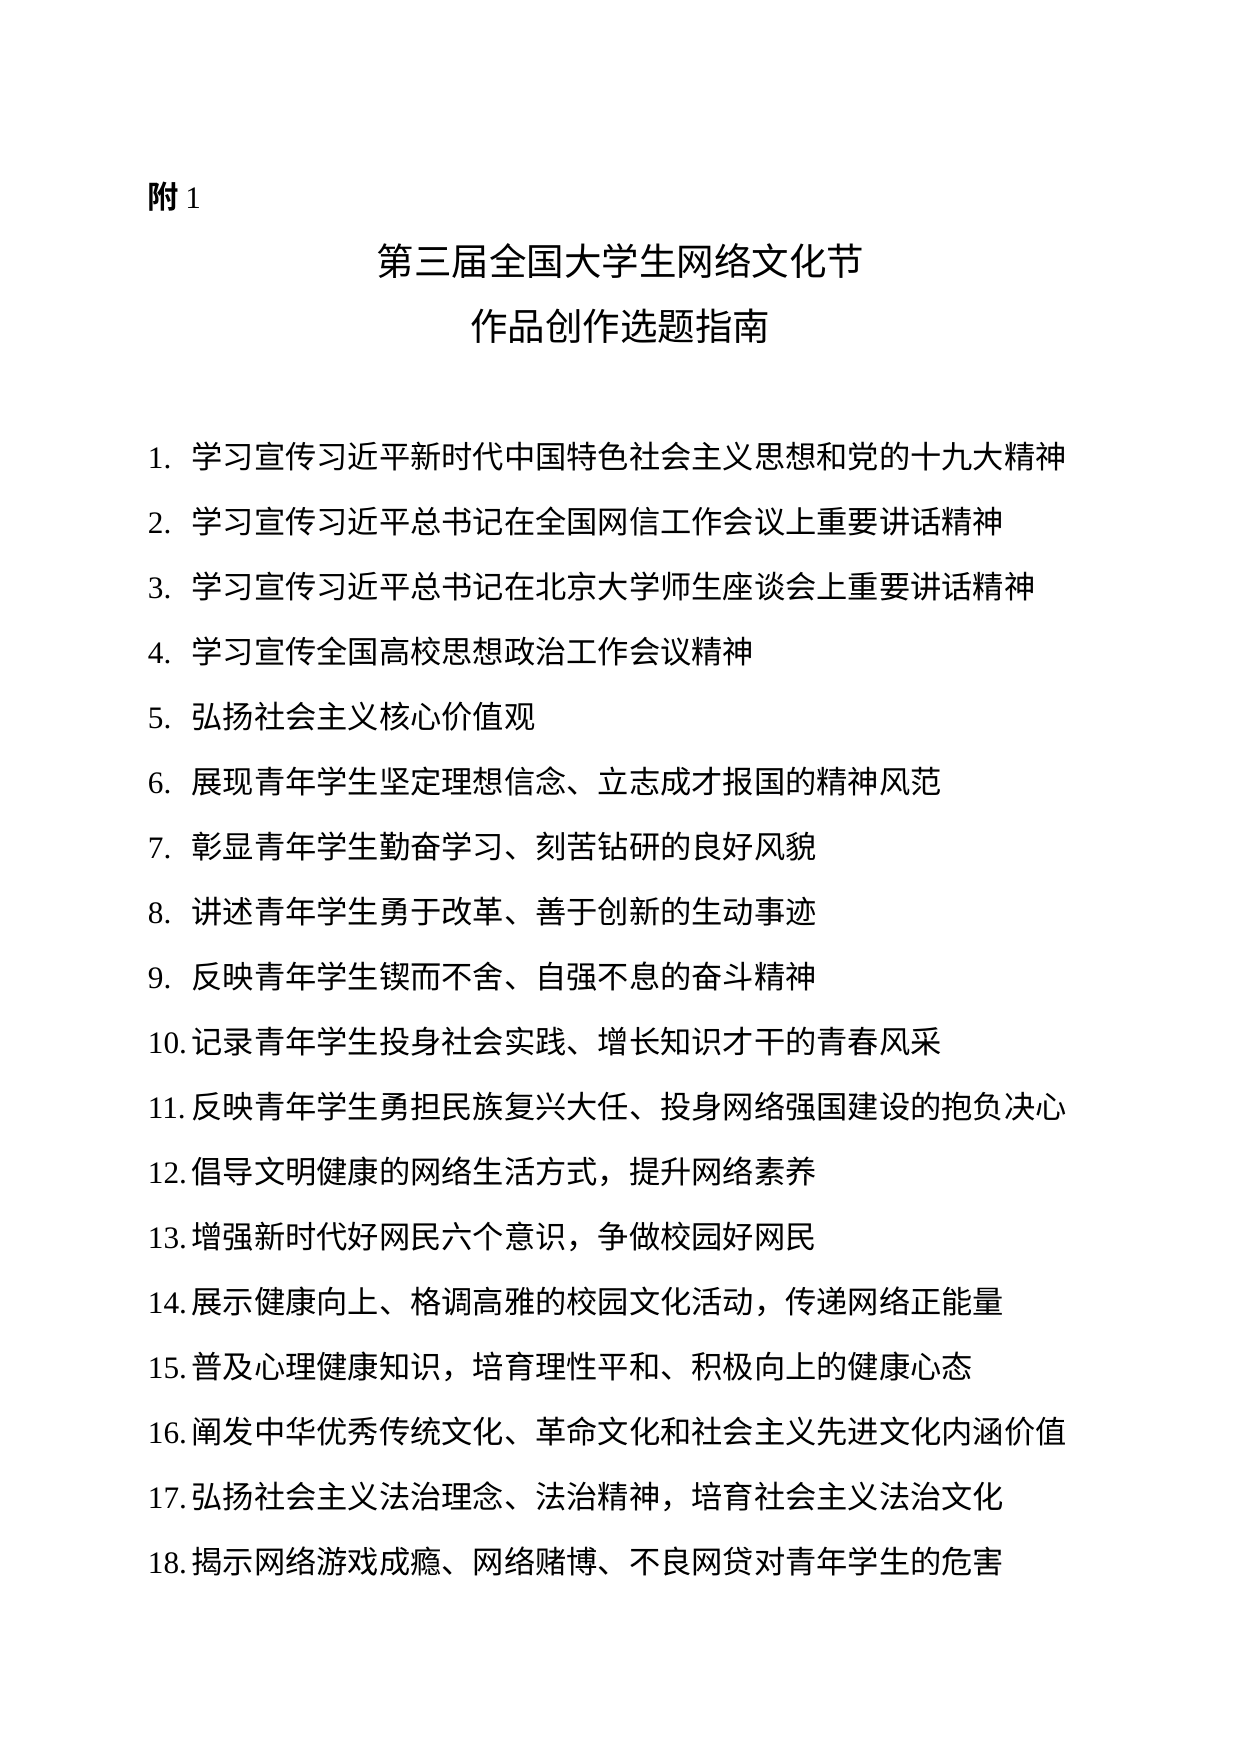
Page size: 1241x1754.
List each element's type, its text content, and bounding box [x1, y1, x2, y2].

list 反映青年学生勇担民族复兴大任、投身网络强国建设的抱负决心 [148, 1072, 1092, 1137]
list 彰显青年学生勤奋学习、刻苦钻研的良好风貌 [148, 812, 1092, 877]
list 弘扬社会主义核心价值观 [148, 682, 1092, 747]
list 弘扬社会主义法治理念、法治精神，培育社会主义法治文化 [148, 1462, 1092, 1527]
list 展示健康向上、格调高雅的校园文化活动，传递网络正能量 [148, 1267, 1092, 1332]
text 附1 [148, 162, 1092, 227]
list 学习宣传习近平新时代中国特色社会主义思想和党的十九大精神 [148, 422, 1092, 487]
text 作品创作选题指南 [148, 292, 1092, 357]
list 展现青年学生坚定理想信念、立志成才报国的精神风范 [148, 747, 1092, 812]
list 反映青年学生锲而不舍、自强不息的奋斗精神 [148, 942, 1092, 1007]
list 记录青年学生投身社会实践、增长知识才干的青春风采 [148, 1007, 1092, 1072]
list 普及心理健康知识，培育理性平和、积极向上的健康心态 [148, 1332, 1092, 1397]
list 阐发中华优秀传统文化、革命文化和社会主义先进文化内涵价值 [148, 1397, 1092, 1462]
list 讲述青年学生勇于改革、善于创新的生动事迹 [148, 877, 1092, 942]
list 倡导文明健康的网络生活方式，提升网络素养 [148, 1137, 1092, 1202]
text 第三届全国大学生网络文化节 [148, 227, 1092, 292]
list 学习宣传习近平总书记在北京大学师生座谈会上重要讲话精神 [148, 552, 1092, 617]
list 揭示网络游戏成瘾、网络赌博、不良网贷对青年学生的危害 [148, 1527, 1092, 1592]
list 学习宣传全国高校思想政治工作会议精神 [148, 617, 1092, 682]
list 学习宣传习近平总书记在全国网信工作会议上重要讲话精神 [148, 487, 1092, 552]
list 增强新时代好网民六个意识，争做校园好网民 [148, 1202, 1092, 1267]
